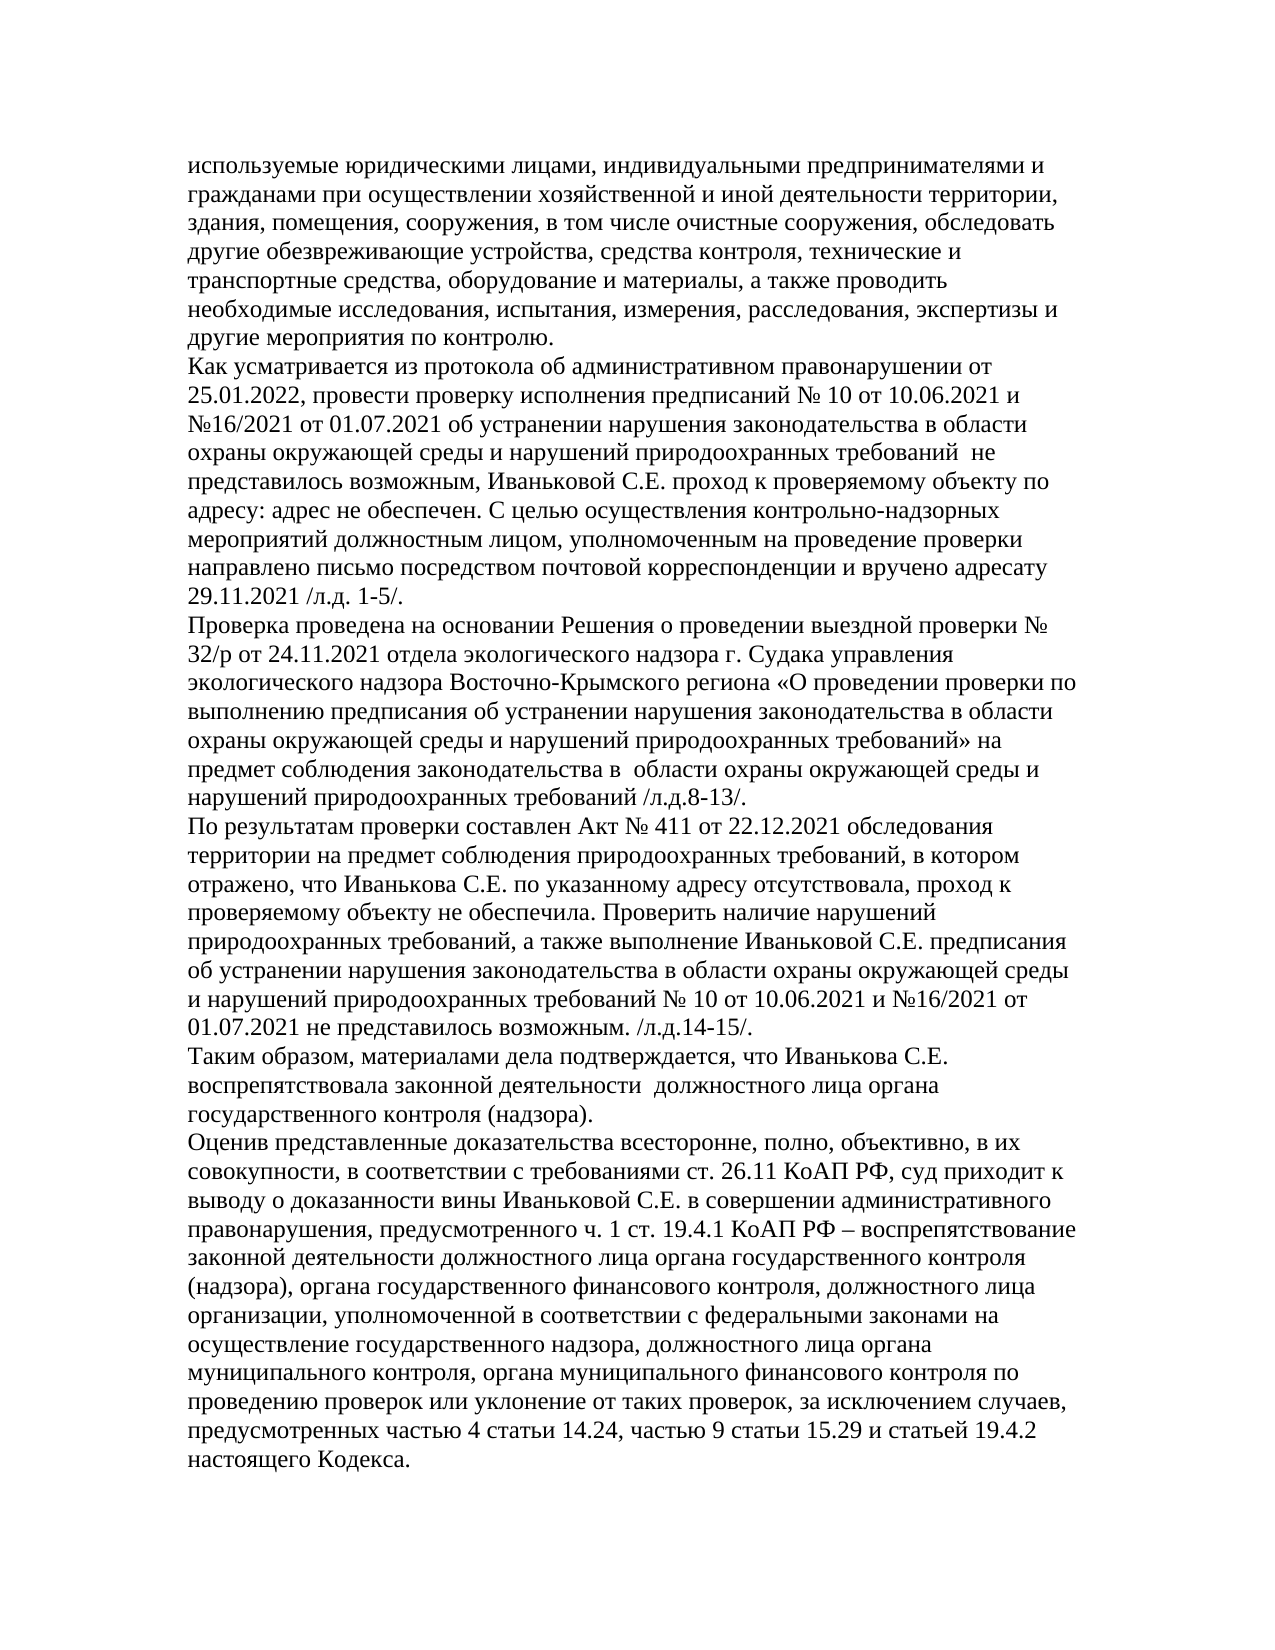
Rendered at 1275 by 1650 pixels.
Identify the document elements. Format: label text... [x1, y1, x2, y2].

text По результатам проверки составлен Акт № 411 от 22.12.2021 обследования территории на предмет соблюдения природоохранных требований, в котором отражено, что Иванькова С.Е. по указанному адресу отсутствовала, проход к проверяемому объекту не обеспечила. Проверить наличие нарушений природоохранных требований, а также выполнение Иваньковой С.Е. предписания об устранении нарушения законодательства в области охраны окружающей среды и нарушений природоохранных требований № 10 от 10.06.2021 и №16/2021 от 01.07.2021 не представилось возможным. /л.д.14-15/. [187, 811, 1087, 1041]
text Оценив представленные доказательства всесторонне, полно, объективно, в их совокупности, в соответствии с требованиями ст. 26.11 КоАП РФ, суд приходит к выводу о доказанности вины Иваньковой С.Е. в совершении административного правонарушения, предусмотренного ч. 1 ст. 19.4.1 КоАП РФ – воспрепятствование законной деятельности должностного лица органа государственного контроля (надзора), органа государственного финансового контроля, должностного лица организации, уполномоченной в соответствии с федеральными законами на осуществление государственного надзора, должностного лица органа муниципального контроля, органа муниципального финансового контроля по проведению проверок или уклонение от таких проверок, за исключением случаев, предусмотренных частью 4 статьи 14.24, частью 9 статьи 15.29 и статьей 19.4.2 настоящего Кодекса. [187, 1127, 1087, 1472]
text Таким образом, материалами дела подтверждается, что Иванькова С.Е. воспрепятствовала законной деятельности должностного лица органа государственного контроля (надзора). [187, 1041, 1087, 1127]
text Как усматривается из протокола об административном правонарушении от 25.01.2022, провести проверку исполнения предписаний № 10 от 10.06.2021 и №16/2021 от 01.07.2021 об устранении нарушения законодательства в области охраны окружающей среды и нарушений природоохранных требований не представилось возможным, Иваньковой С.Е. проход к проверяемому объекту по адресу: адрес не обеспечен. С целью осуществления контрольно-надзорных мероприятий должностным лицом, уполномоченным на проведение проверки направлено письмо посредством почтовой корреспонденции и вручено адресату 29.11.2021 /л.д. 1-5/. [187, 351, 1087, 610]
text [187, 150, 1087, 351]
text Проверка проведена на основании Решения о проведении выездной проверки № 32/р от 24.11.2021 отдела экологического надзора г. Судака управления экологического надзора Восточно-Крымского региона «О проведении проверки по выполнению предписания об устранении нарушения законодательства в области охраны окружающей среды и нарушений природоохранных требований» на предмет соблюдения законодательства в области охраны окружающей среды и нарушений природоохранных требований /л.д.8-13/. [187, 610, 1087, 811]
